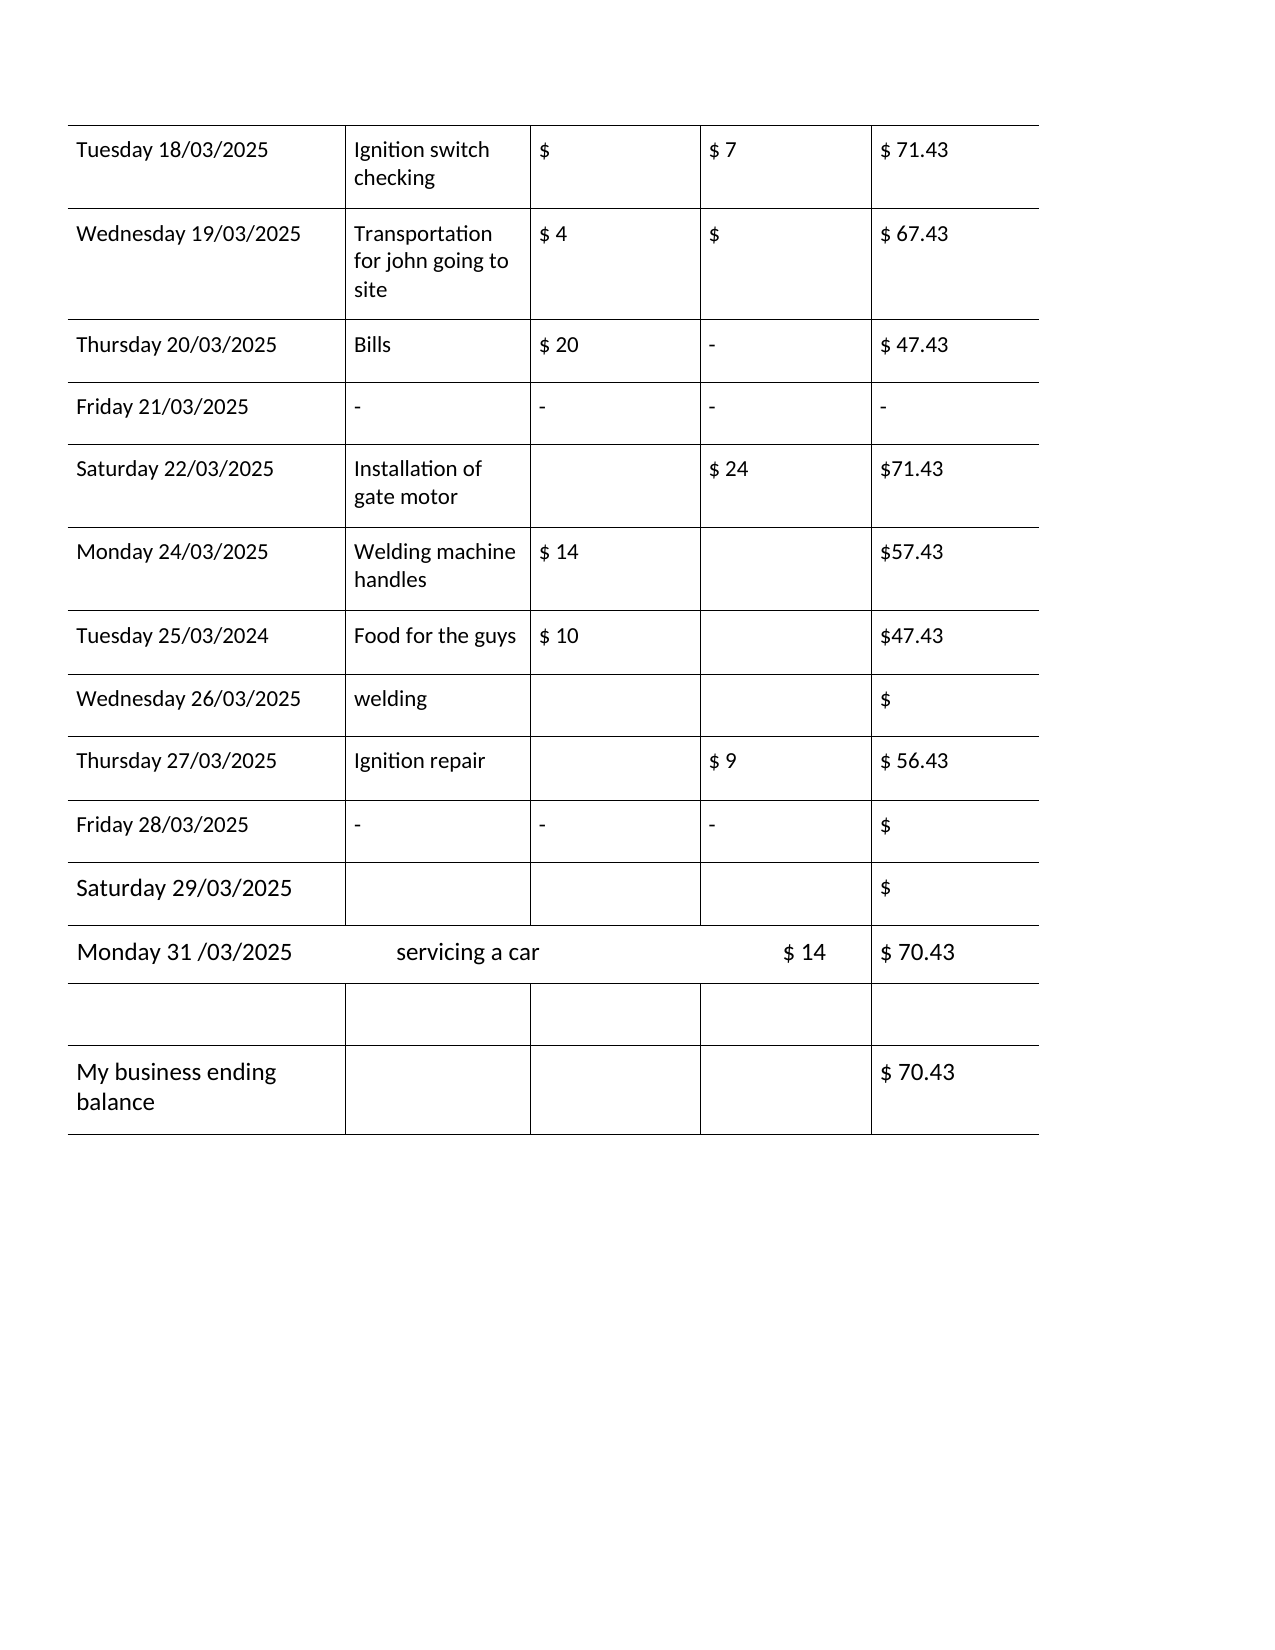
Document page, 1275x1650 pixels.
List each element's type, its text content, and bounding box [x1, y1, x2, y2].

table_cell [346, 984, 530, 1045]
table_cell $ 10 [531, 611, 700, 674]
table_cell $ [872, 863, 1039, 925]
table_cell - [531, 801, 700, 862]
table_cell [531, 1046, 700, 1133]
table_cell Friday 28/03/2025 [68, 801, 345, 862]
table_cell Thursday 20/03/2025 [68, 320, 345, 381]
table_cell Wednesday 26/03/2025 [68, 675, 345, 736]
table_cell [68, 984, 345, 1045]
table_cell Tuesday 18/03/2025 [68, 126, 345, 208]
table_cell Monday 24/03/2025 [68, 528, 345, 610]
table_cell Wednesday 19/03/2025 [68, 209, 345, 319]
table_cell [701, 984, 871, 1045]
table_cell Ignition switch checking [346, 126, 530, 208]
table_cell $ 71.43 [872, 126, 1039, 208]
table_cell [531, 445, 700, 527]
table_cell $ 14 [531, 528, 700, 610]
table_cell - [531, 383, 700, 443]
table_cell $ 67.43 [872, 209, 1039, 319]
table_cell $ 47.43 [872, 320, 1039, 381]
table_cell $ 9 [701, 737, 871, 799]
table_cell [701, 1046, 871, 1133]
table_cell welding [346, 675, 530, 736]
table_cell Friday 21/03/2025 [68, 383, 345, 443]
table_cell $ 56.43 [872, 737, 1039, 799]
table_cell Food for the guys [346, 611, 530, 674]
table_cell [531, 863, 700, 925]
table_cell [701, 611, 871, 674]
table_cell [531, 675, 700, 736]
table_cell - [346, 383, 530, 443]
table_cell - [872, 383, 1039, 443]
table_cell Ignition repair [346, 737, 530, 799]
table_cell $ 70.43 [872, 1046, 1039, 1133]
table_cell - [701, 383, 871, 443]
table_cell Saturday 22/03/2025 [68, 445, 345, 527]
table_cell Thursday 27/03/2025 [68, 737, 345, 799]
table_cell $ [872, 675, 1039, 736]
table_cell Bills [346, 320, 530, 381]
table_cell $ 70.43 [872, 926, 1039, 983]
table_cell - [346, 801, 530, 862]
table_cell [346, 1046, 530, 1133]
table_cell $ 7 [701, 126, 871, 208]
table_cell $ [531, 126, 700, 208]
table_cell - [701, 320, 871, 381]
table_cell $71.43 [872, 445, 1039, 527]
table_cell [346, 863, 530, 925]
table_cell $ 4 [531, 209, 700, 319]
table_cell $57.43 [872, 528, 1039, 610]
table_cell My business ending balance [68, 1046, 345, 1133]
table_cell $ [872, 801, 1039, 862]
table_cell $47.43 [872, 611, 1039, 674]
table_cell Monday 31 /03/2025 servicing a car $ 14 [68, 926, 871, 983]
table_cell $ 20 [531, 320, 700, 381]
table_cell Installation of gate motor [346, 445, 530, 527]
table_cell Welding machine handles [346, 528, 530, 610]
table_cell [701, 863, 871, 925]
table_cell [531, 984, 700, 1045]
table_cell Saturday 29/03/2025 [68, 863, 345, 925]
table_cell Transportation for john going to site [346, 209, 530, 319]
table_cell Tuesday 25/03/2024 [68, 611, 345, 674]
table_cell - [701, 801, 871, 862]
table_cell $ [701, 209, 871, 319]
table_cell [701, 675, 871, 736]
table_cell [872, 984, 1039, 1045]
table_cell $ 24 [701, 445, 871, 527]
table_cell [701, 528, 871, 610]
table_cell [531, 737, 700, 799]
